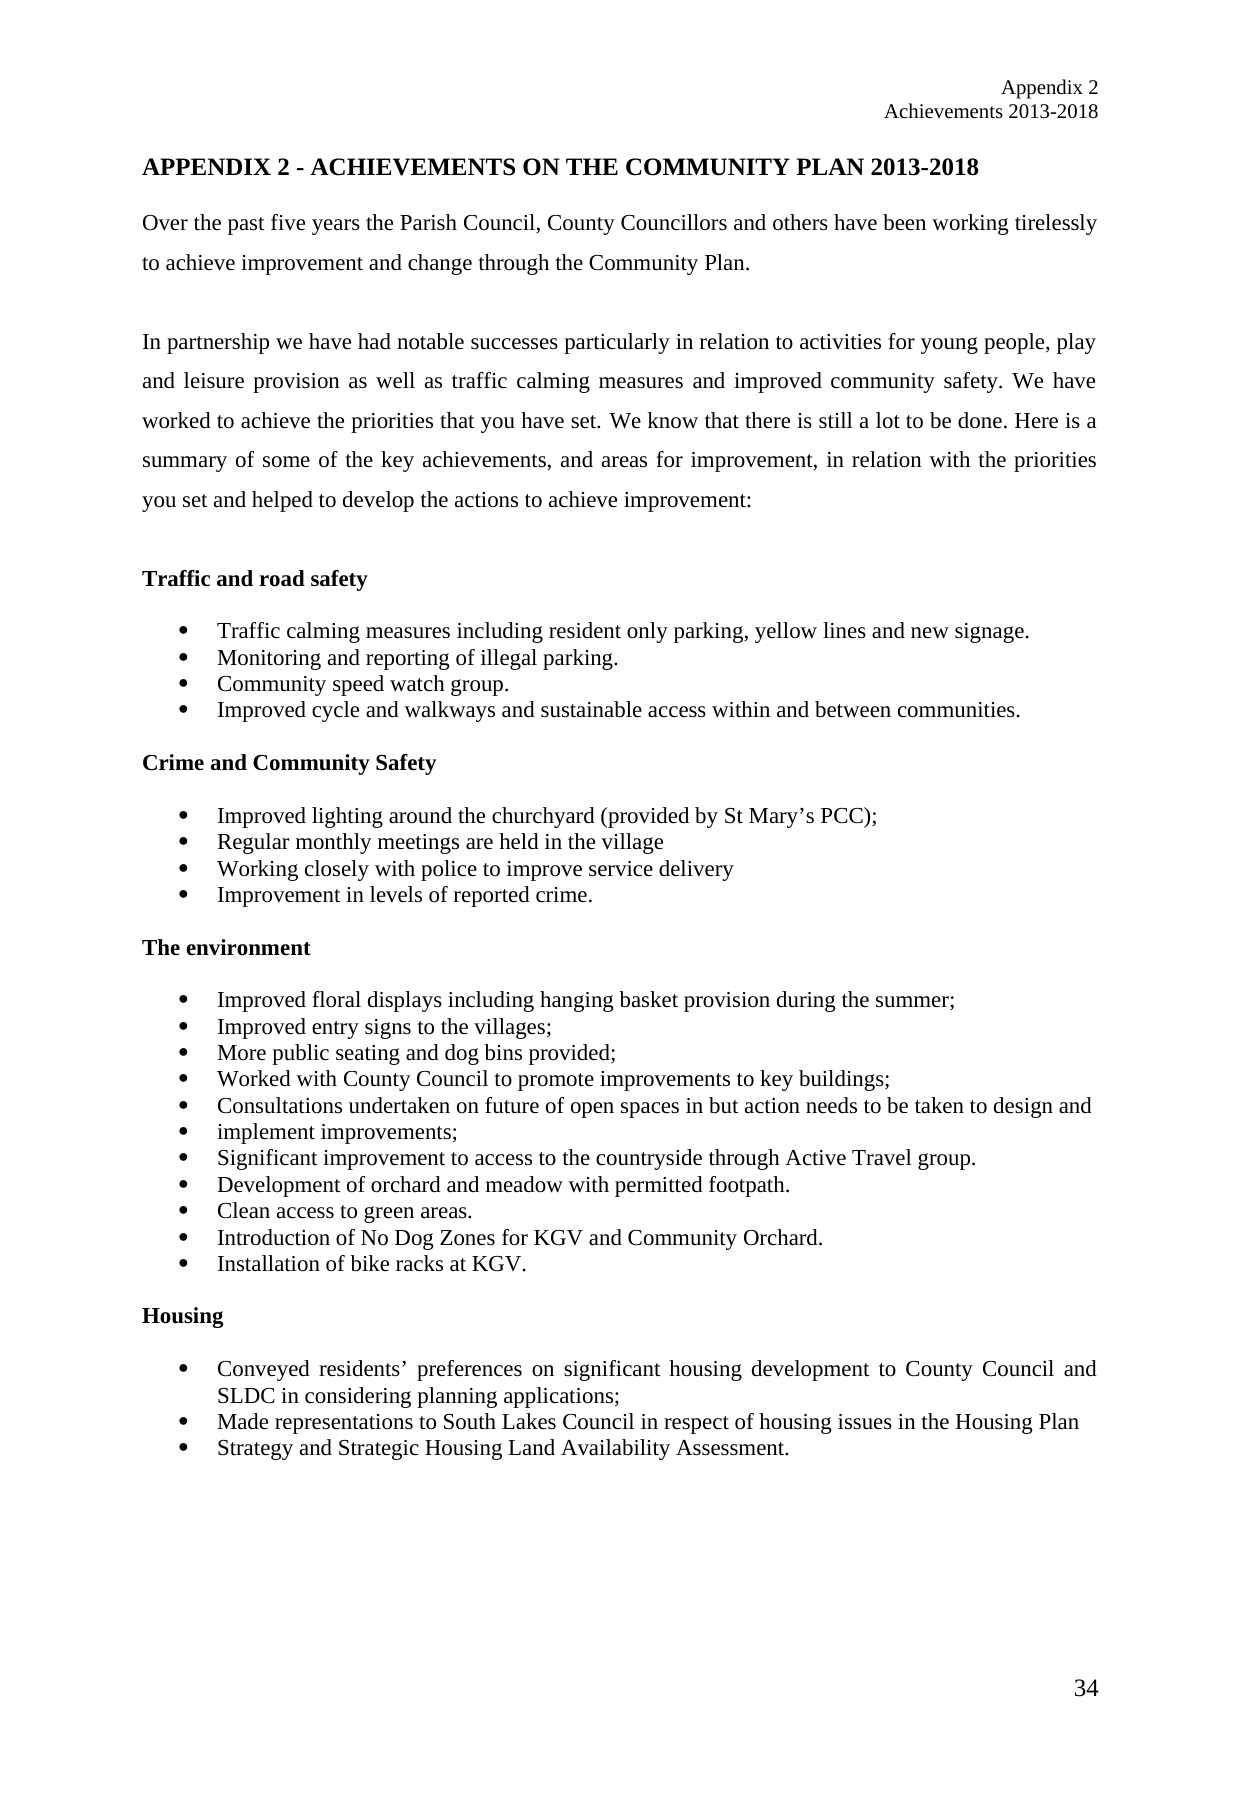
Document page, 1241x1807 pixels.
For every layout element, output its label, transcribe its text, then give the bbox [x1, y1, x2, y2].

list Consultations undertaken on future of open spaces in but action needs to be taken to design and [179, 1092, 1098, 1118]
list Traffic calming measures including resident only parking, yellow lines and new signage. [179, 617, 1098, 644]
text In partnership we have had notable successes particularly in relation to activities for young people, play and leisure provision as well as traffic calming measures and improved community safety. We have worked to achieve the priorities that you have set. We know that there is still a lot to be done. Here is a summary of some of the key achievements, and areas for improvement, in relation with the priorities you set and helped to develop the actions to achieve improvement: [142, 328, 1098, 512]
text APPENDIX 2 - ACHIEVEMENTS ON THE COMMUNITY PLAN 2013-2018 [142, 152, 1098, 181]
list Strategy and Strategic Housing Land Availability Assessment. [179, 1434, 1098, 1461]
list Monitoring and reporting of illegal parking. [179, 644, 1098, 670]
list Clean access to green areas. [179, 1197, 1098, 1223]
list Community speed watch group. [179, 670, 1098, 696]
list implement improvements; [179, 1118, 1098, 1144]
list Introduction of No Dog Zones for KGV and Community Orchard. [179, 1223, 1098, 1250]
list The environment [142, 934, 1098, 960]
list Installation of bike racks at KGV. [179, 1250, 1098, 1276]
list Worked with County Council to promote improvements to key buildings; [179, 1065, 1098, 1092]
list Development of orchard and meadow with permitted footpath. [179, 1171, 1098, 1197]
text Traffic and road safety [142, 565, 1098, 591]
list Improved floral displays including hanging basket provision during the summer; [179, 986, 1098, 1013]
list Regular monthly meetings are held in the village [179, 828, 1098, 854]
list Significant improvement to access to the countryside through Active Travel group. [179, 1144, 1098, 1171]
list Improved entry signs to the villages; [179, 1013, 1098, 1039]
list Crime and Community Safety [142, 749, 1098, 776]
list Made representations to South Lakes Council in respect of housing issues in the Housing Plan [179, 1408, 1098, 1434]
list More public seating and dog bins provided; [179, 1039, 1098, 1065]
list Conveyed residents’ preferences on significant housing development to County Council and SLDC in considering planning applications; [179, 1355, 1098, 1408]
list Improvement in levels of reported crime. [179, 881, 1098, 907]
text Over the past five years the Parish Council, County Councillors and others have been working tirelessly to achieve improvement and change through the Community Plan. [142, 209, 1098, 275]
list Improved lighting around the churchyard (provided by St Mary’s PCC); [179, 802, 1098, 828]
text Housing [142, 1303, 1098, 1329]
list Working closely with police to improve service delivery [179, 854, 1098, 881]
list Improved cycle and walkways and sustainable access within and between communities. [179, 696, 1098, 723]
